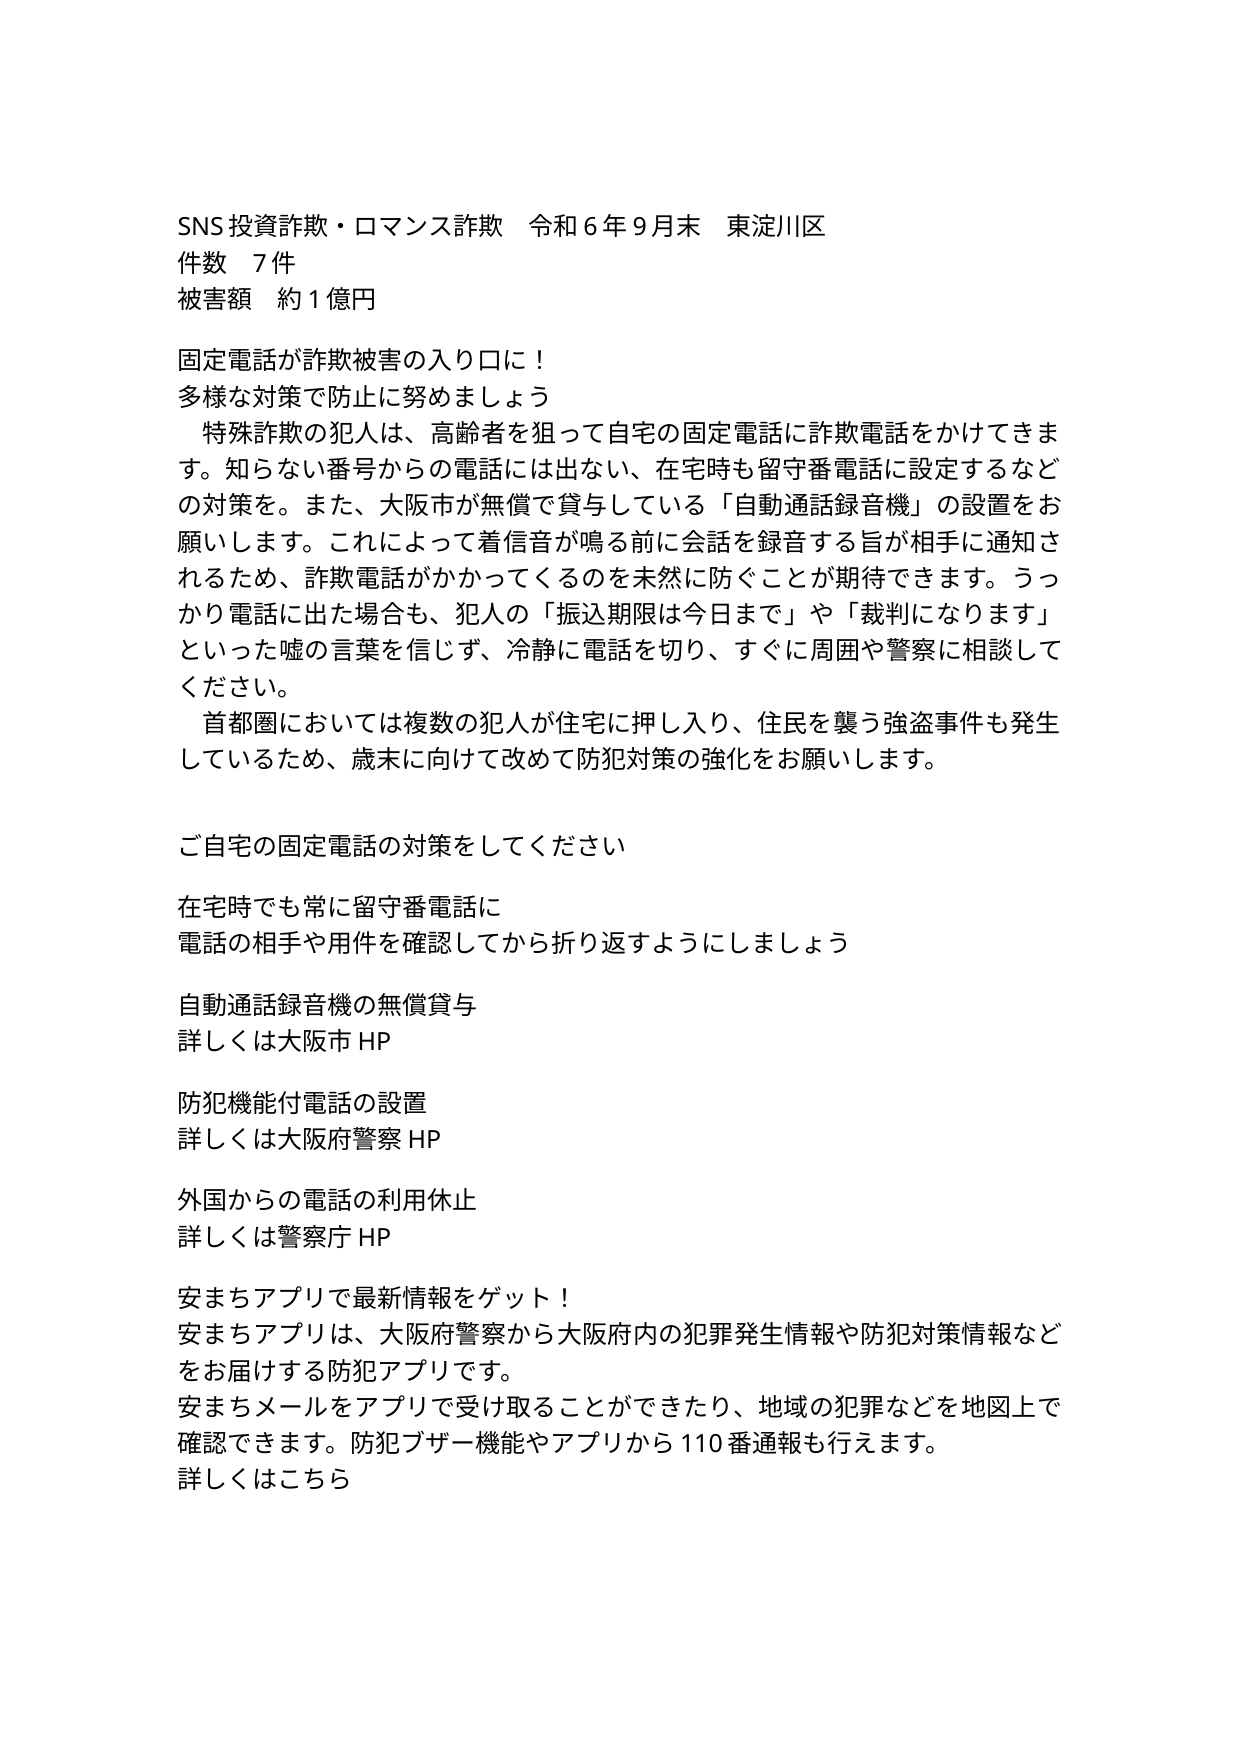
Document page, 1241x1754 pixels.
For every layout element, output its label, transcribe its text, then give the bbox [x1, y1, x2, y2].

text 件数 7件 [177, 243, 1063, 279]
text 詳しくはこちら [177, 1460, 1063, 1496]
text 安まちアプリで最新情報をゲット！ [177, 1278, 1063, 1315]
text 詳しくは警察庁HP [177, 1217, 1063, 1253]
text 首都圏においては複数の犯人が住宅に押し入り、住民を襲う強盗事件も発生しているため、歳末に向けて改めて防犯対策の強化をお願いします。 [177, 703, 1063, 776]
text 在宅時でも常に留守番電話に [177, 888, 1063, 924]
text 防犯機能付電話の設置 [177, 1083, 1063, 1119]
text 自動通話録音機の無償貸与 [177, 985, 1063, 1022]
text ご自宅の固定電話の対策をしてください [177, 826, 1063, 862]
text 詳しくは大阪市HP [177, 1022, 1063, 1058]
text 外国からの電話の利用休止 [177, 1181, 1063, 1217]
text 電話の相手や用件を確認してから折り返すようにしましょう [177, 924, 1063, 960]
text 特殊詐欺の犯人は、高齢者を狙って自宅の固定電話に詐欺電話をかけてきます。知らない番号からの電話には出ない、在宅時も留守番電話に設定するなどの対策を。また、大阪市が無償で貸与している「自動通話録音機」の設置をお願いします。これによって着信音が鳴る前に会話を録音する旨が相手に通知されるため、詐欺電話がかかってくるのを未然に防ぐことが期待できます。うっかり電話に出た場合も、犯人の「振込期限は今日まで」や「裁判になります」といった嘘の言葉を信じず、冷静に電話を切り、すぐに周囲や警察に相談してください。 [177, 413, 1063, 703]
text 固定電話が詐欺被害の入り口に！ [177, 341, 1063, 377]
text SNS投資詐欺・ロマンス詐欺 令和6年9月末 東淀川区 [177, 207, 1063, 243]
text 安まちメールをアプリで受け取ることができたり、地域の犯罪などを地図上で確認できます。防犯ブザー機能やアプリから110番通報も行えます。 [177, 1387, 1063, 1460]
text 安まちアプリは、大阪府警察から大阪府内の犯罪発生情報や防犯対策情報などをお届けする防犯アプリです。 [177, 1315, 1063, 1387]
text 被害額 約1億円 [177, 279, 1063, 316]
text 詳しくは大阪府警察HP [177, 1119, 1063, 1156]
text 多様な対策で防止に努めましょう [177, 377, 1063, 413]
